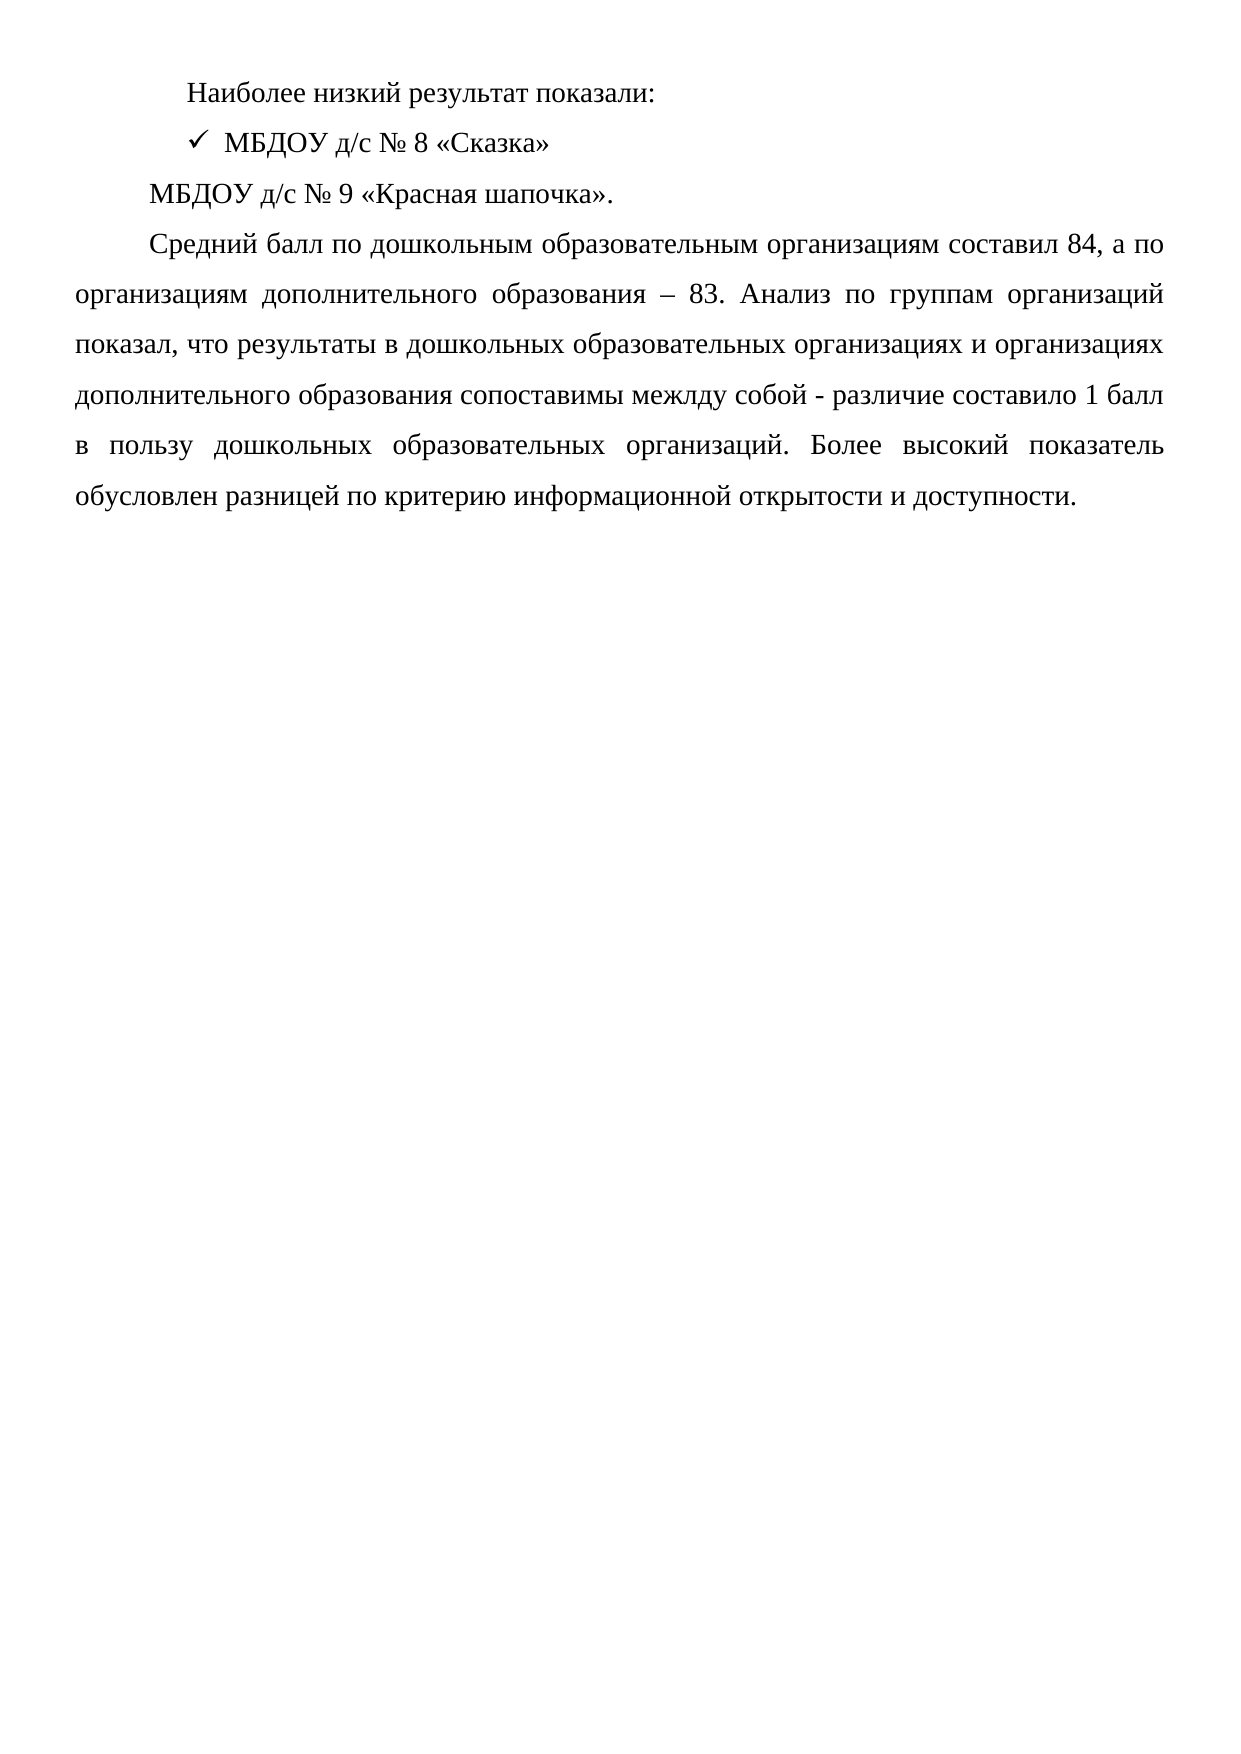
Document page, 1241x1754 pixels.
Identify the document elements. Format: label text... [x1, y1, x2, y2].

text МБДОУ д/с № 9 «Красная шапочка». [75, 176, 1165, 209]
text Средний балл по дошкольным образовательным организациям составил 84, а по организациям дополнительного образования – 83. Анализ по группам организаций показал, что результаты в дошкольных образовательных организациях и организациях дополнительного образования сопоставимы межлду собой - различие составило 1 балл в пользу дошкольных образовательных организаций. Более высокий показатель обусловлен разницей по критерию информационной открытости и доступности. [75, 226, 1165, 511]
list МБДОУ д/с № 8 «Сказка» [186, 125, 1165, 159]
text Наиболее низкий результат показали: [186, 75, 1165, 108]
